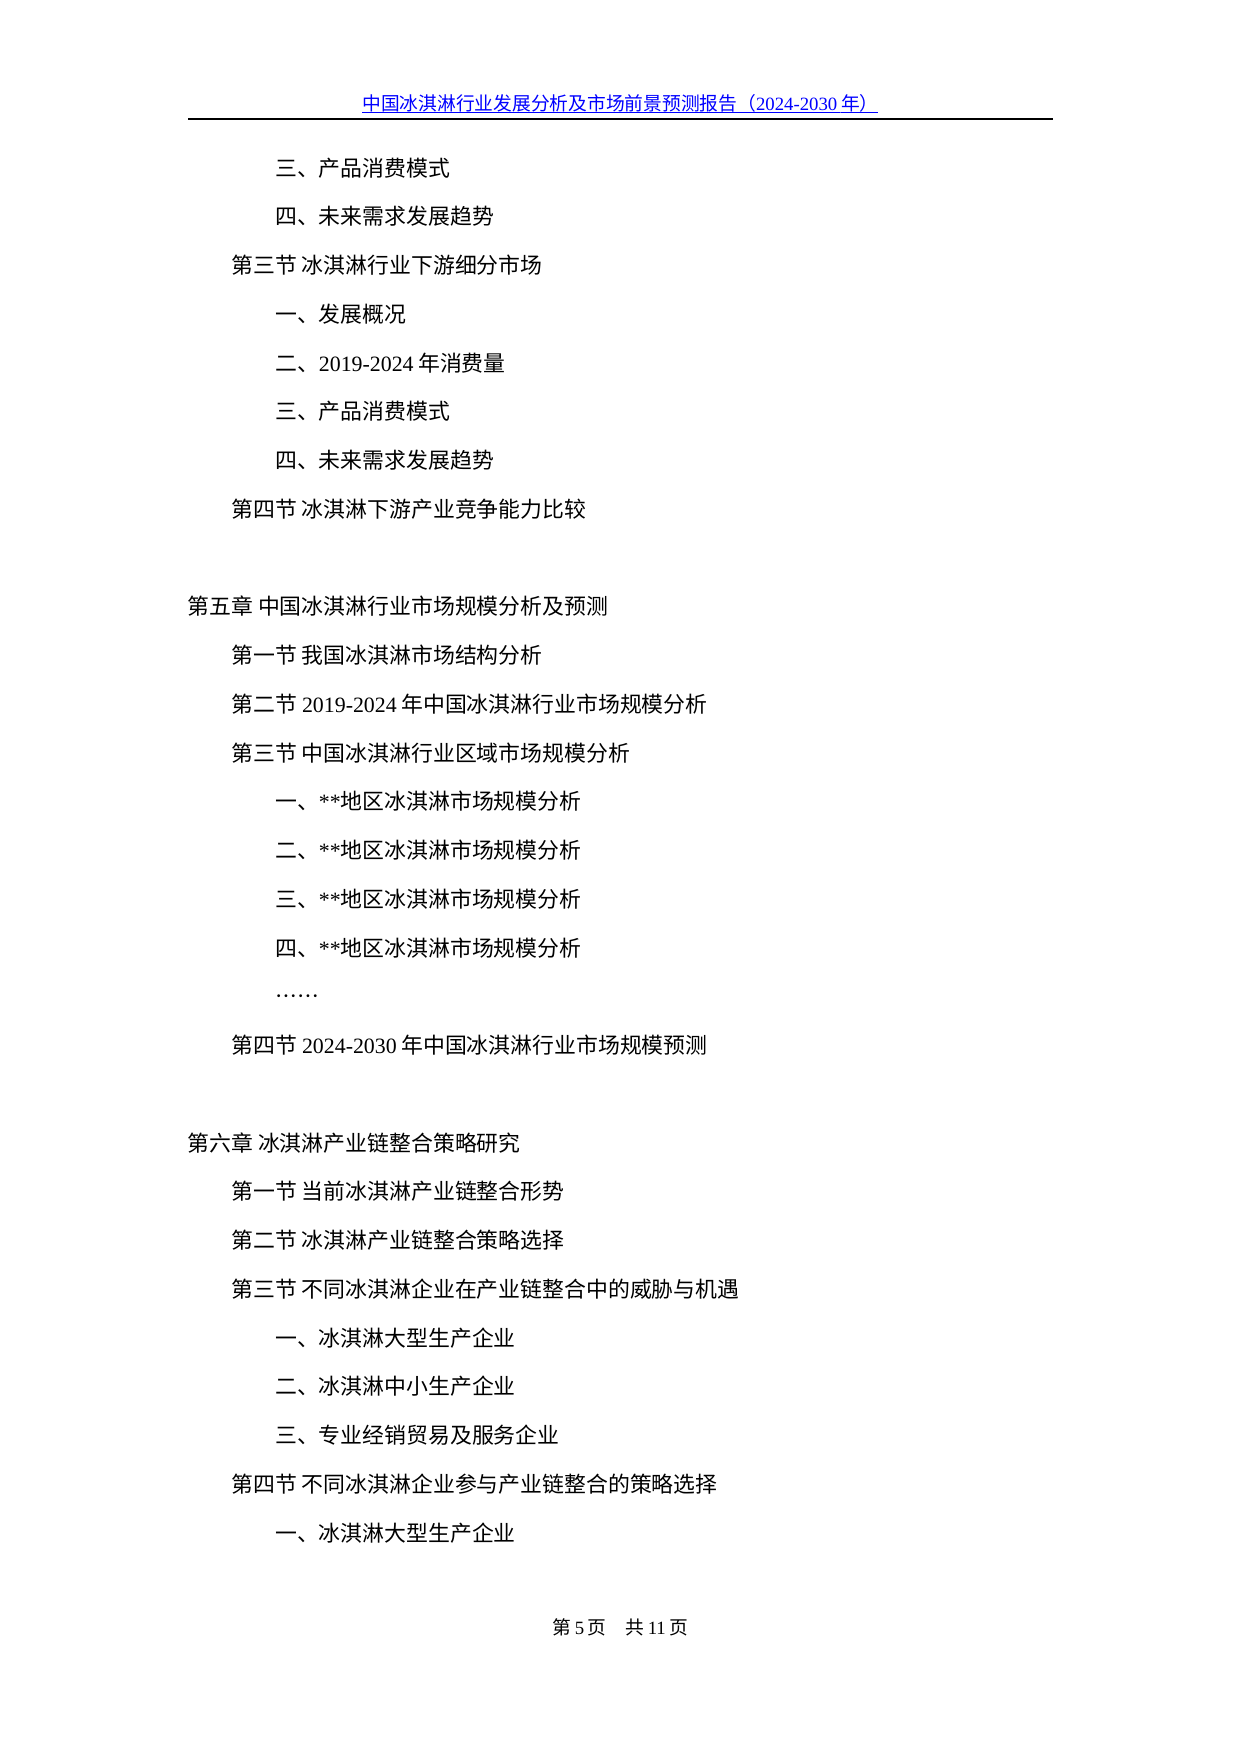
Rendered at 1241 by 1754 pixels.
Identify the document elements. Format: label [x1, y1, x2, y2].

text [187, 150, 1053, 1548]
